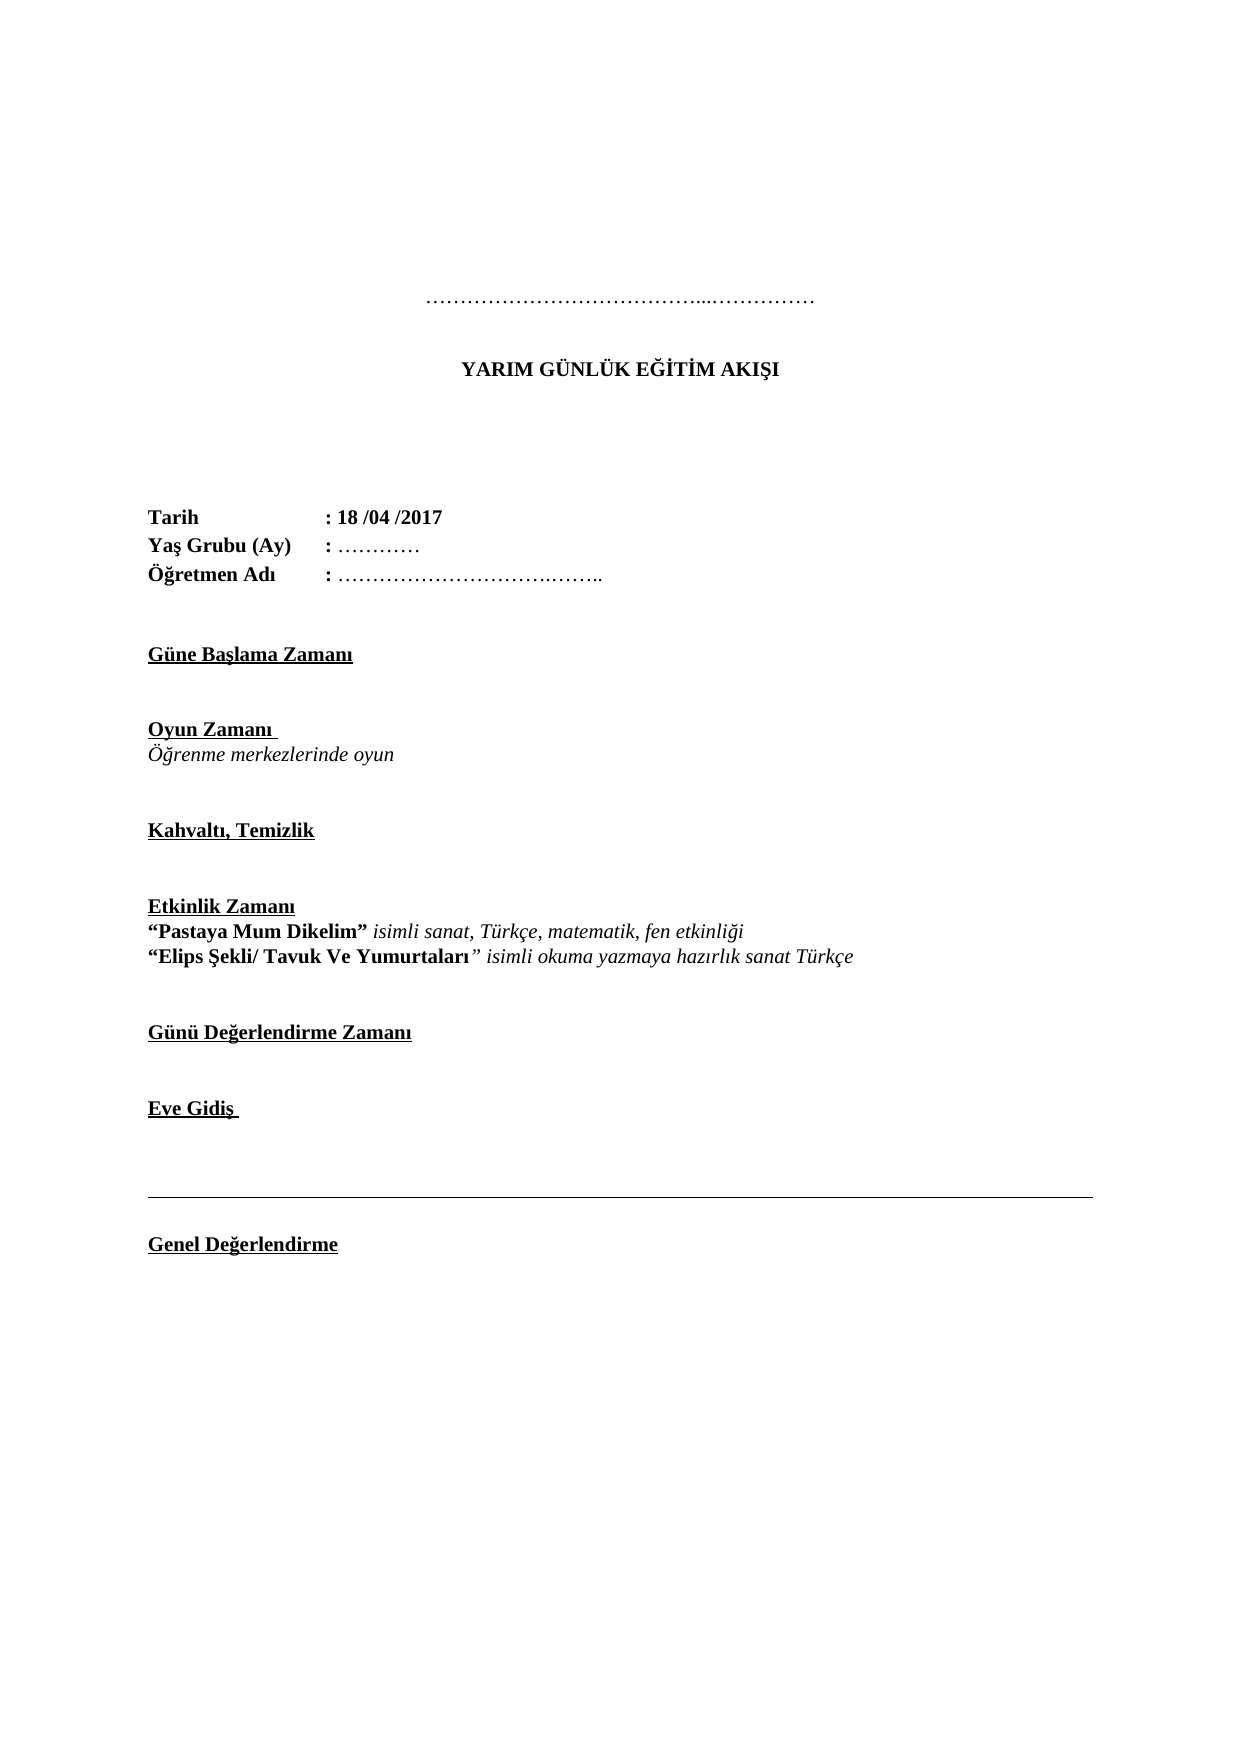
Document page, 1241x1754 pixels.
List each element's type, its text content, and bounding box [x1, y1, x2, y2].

text Etkinlik Zamanı [148, 893, 1093, 918]
text Genel Değerlendirme [148, 1232, 1093, 1256]
text Oyun Zamanı [148, 716, 1093, 741]
text “Elips Şekli/ Tavuk Ve Yumurtaları” isimli okuma yazmaya hazırlık sanat Türkçe [148, 943, 1093, 968]
text Tarih : 18 /04 /2017 [148, 505, 1093, 529]
text Öğrenme merkezlerinde oyun [148, 741, 1093, 766]
text Kahvaltı, Temizlik [148, 817, 1093, 842]
text Günü Değerlendirme Zamanı [148, 1019, 1093, 1044]
text Yaş Grubu (Ay) : ………… [148, 533, 1093, 557]
text Güne Başlama Zamanı [148, 641, 1093, 666]
text YARIM GÜNLÜK EĞİTİM AKIŞI [148, 356, 1093, 381]
text Eve Gidiş [148, 1095, 1093, 1120]
text Öğretmen Adı : ………………………….…….. [148, 561, 1093, 586]
text …………………………………...…………… [148, 284, 1093, 308]
text “Pastaya Mum Dikelim” isimli sanat, Türkçe, matematik, fen etkinliği [148, 918, 1093, 943]
